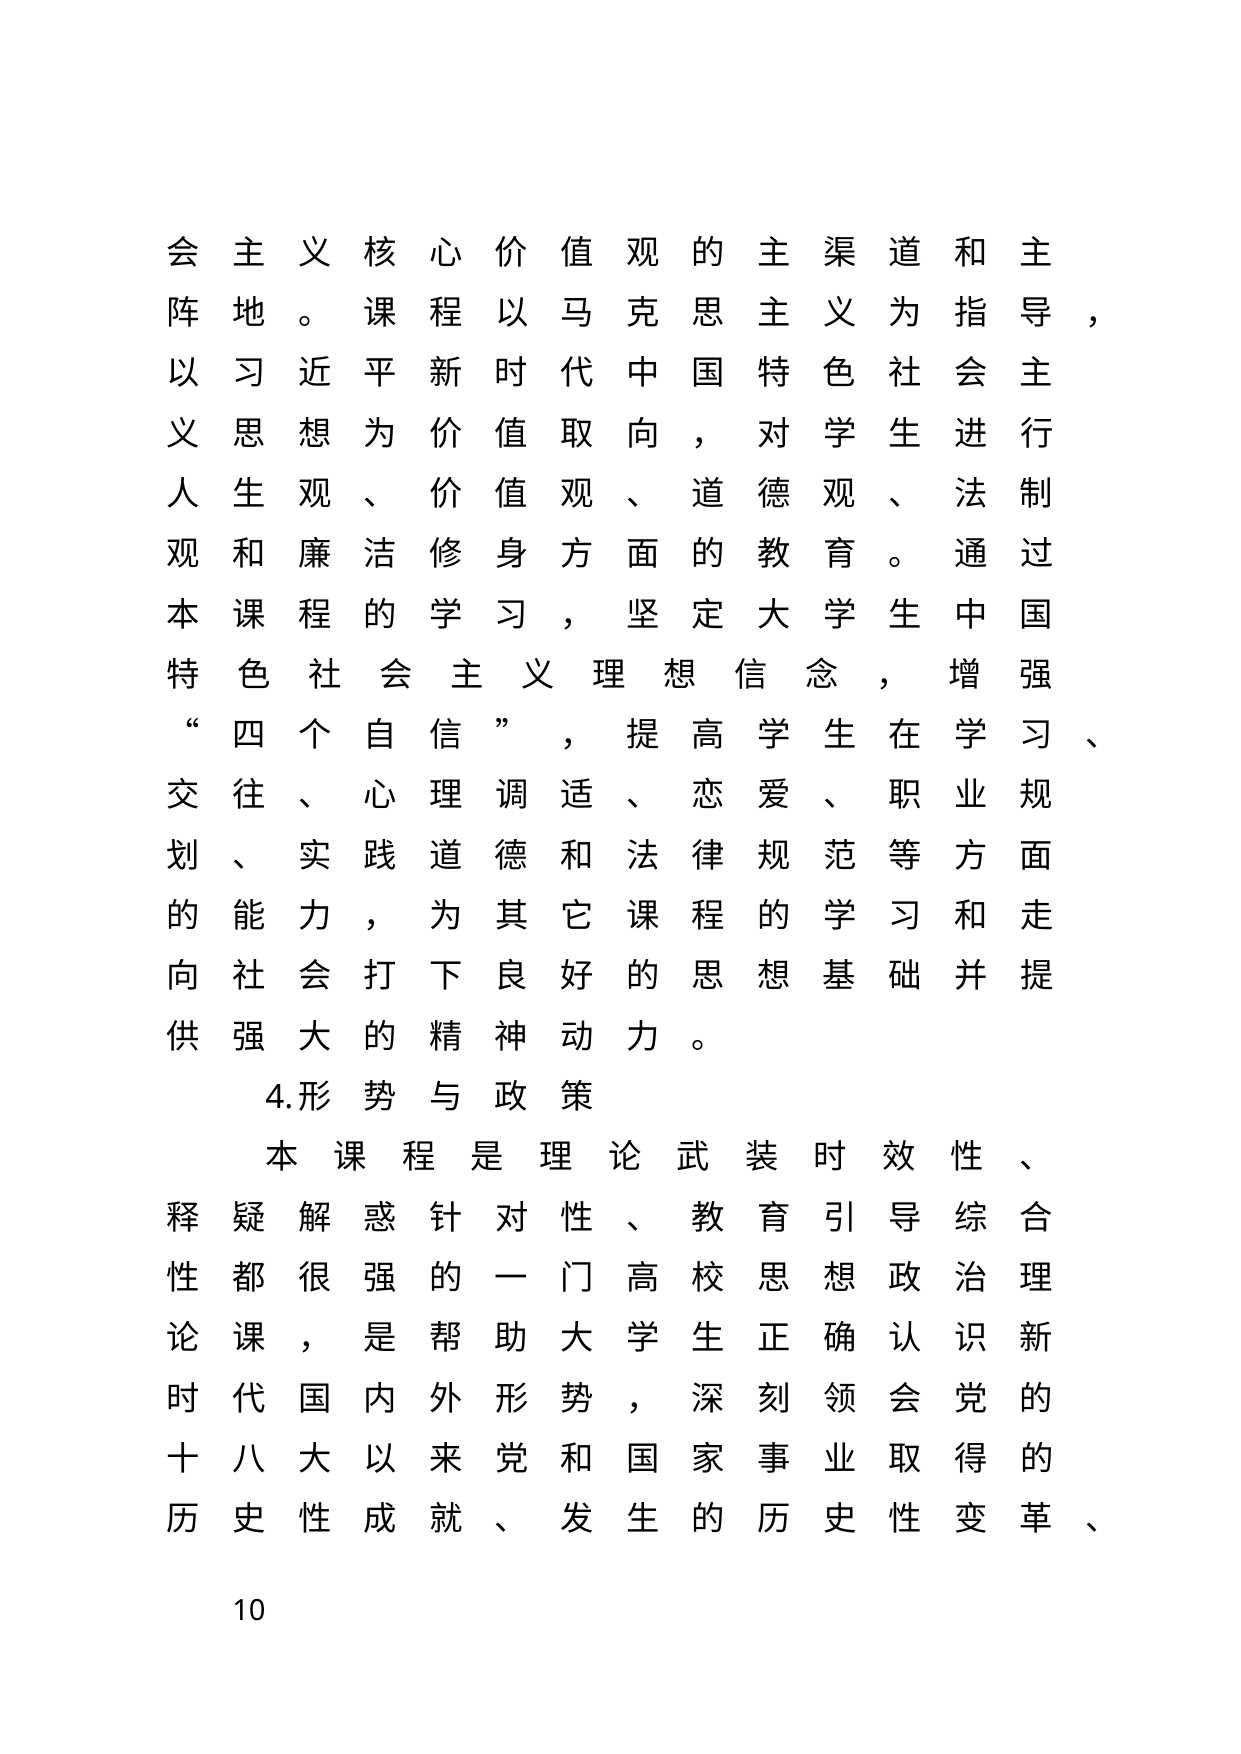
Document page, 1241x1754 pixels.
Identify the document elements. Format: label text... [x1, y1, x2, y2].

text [167, 219, 1085, 1064]
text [167, 1124, 1085, 1546]
text 4.形势与政策 [167, 1064, 1085, 1124]
